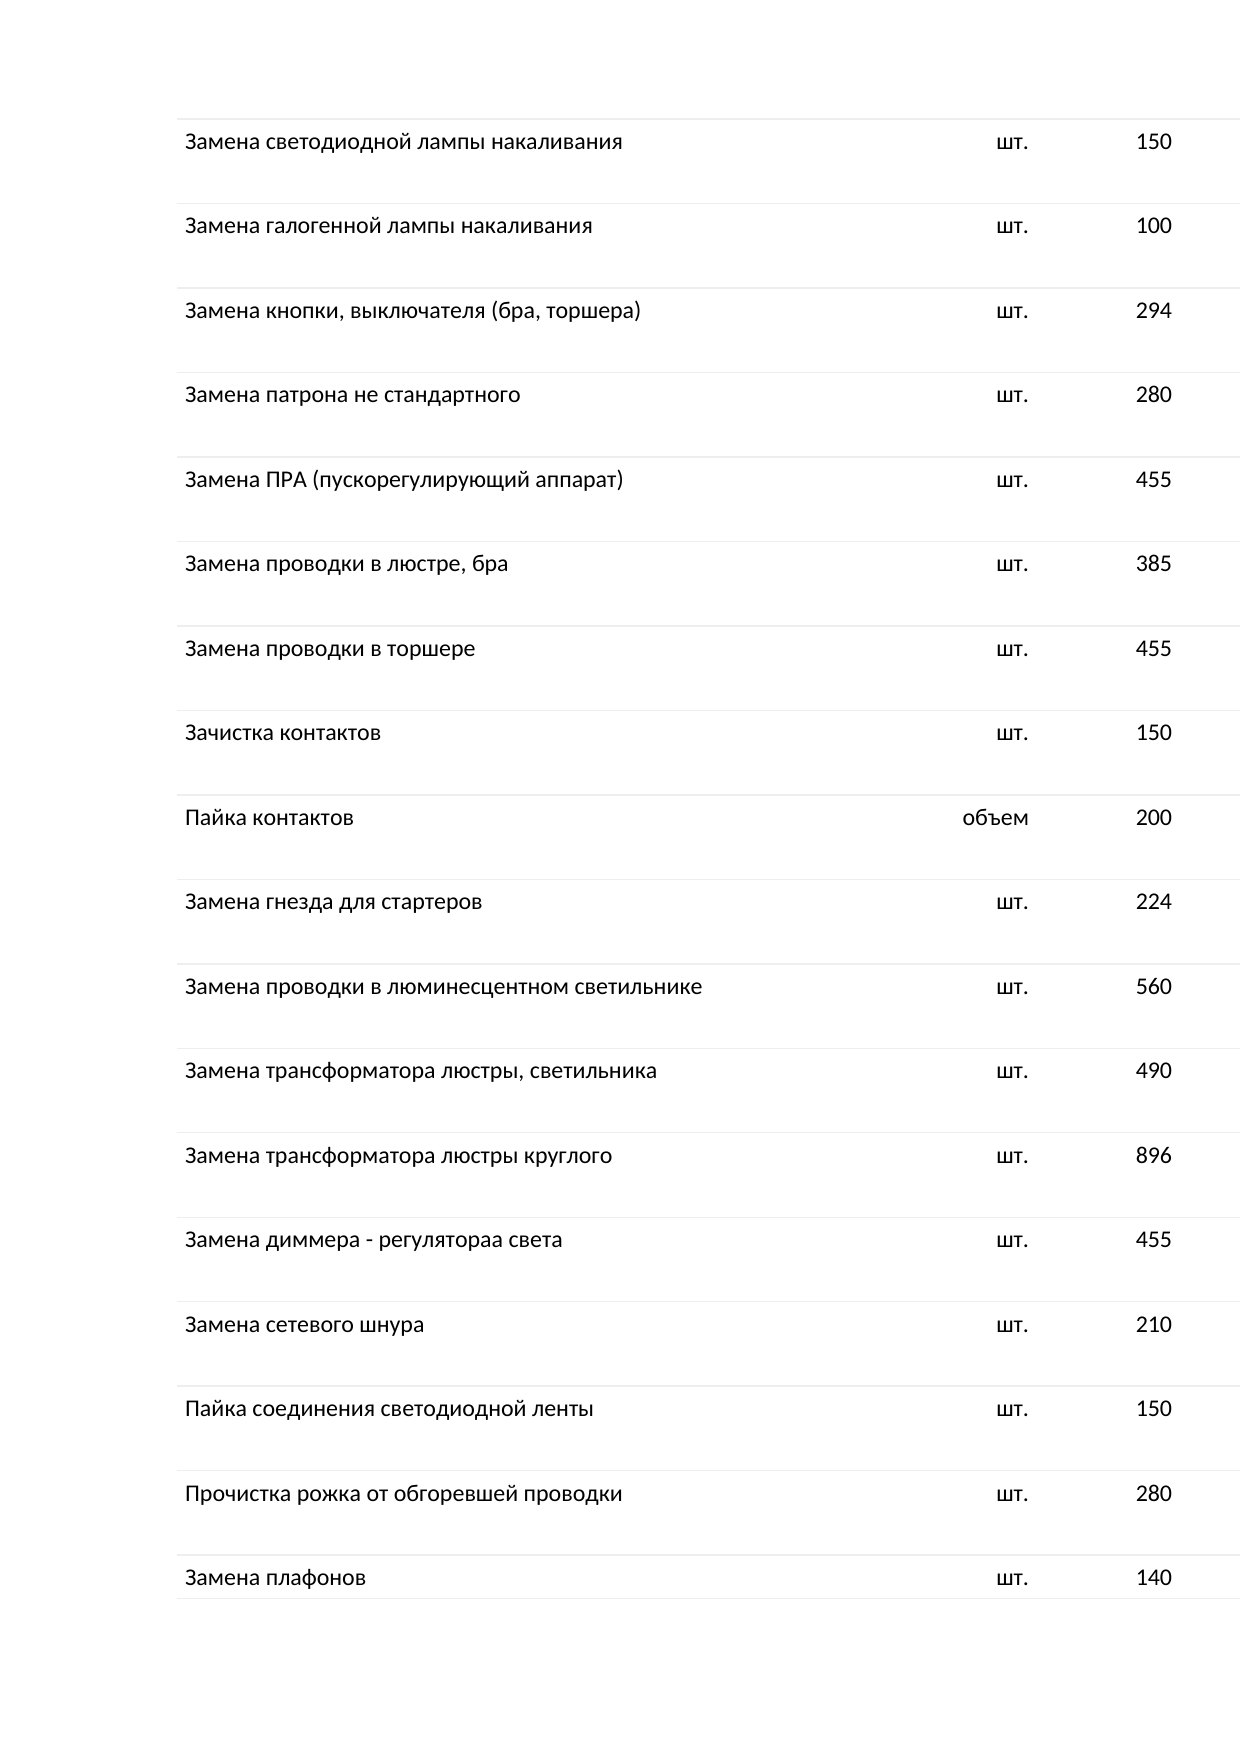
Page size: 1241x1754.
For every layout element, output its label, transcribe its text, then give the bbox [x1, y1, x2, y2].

table_cell 150 [1036, 120, 1240, 203]
table_cell Зачистка контактов [177, 711, 802, 794]
table_cell 210 [1036, 1302, 1240, 1385]
table_cell 224 [1036, 880, 1240, 963]
table_cell шт. [802, 965, 1036, 1047]
table_cell Замена проводки в люстре, бра [177, 542, 802, 625]
table_cell Пайка контактов [177, 796, 802, 878]
table_cell 150 [1036, 711, 1240, 794]
table_cell шт. [802, 1302, 1036, 1385]
table_cell Замена сетевого шнура [177, 1302, 802, 1385]
table_cell Прочистка рожка от обгоревшей проводки [177, 1471, 802, 1554]
table_cell 294 [1036, 289, 1240, 372]
table_cell шт. [802, 1556, 1036, 1598]
table_cell шт. [802, 373, 1036, 456]
table_cell 280 [1036, 1471, 1240, 1554]
table_cell 455 [1036, 1218, 1240, 1301]
table_cell 455 [1036, 627, 1240, 709]
table_cell Замена патрона не стандартного [177, 373, 802, 456]
table_cell шт. [802, 1218, 1036, 1301]
table_cell 280 [1036, 373, 1240, 456]
table_cell 100 [1036, 204, 1240, 287]
table_cell Замена трансформатора люстры круглого [177, 1133, 802, 1216]
table_cell шт. [802, 542, 1036, 625]
table_cell Замена ПРА (пускорегулирующий аппарат) [177, 458, 802, 541]
table_cell шт. [802, 1049, 1036, 1132]
table_cell 140 [1036, 1556, 1240, 1598]
table_cell шт. [802, 289, 1036, 372]
table_cell Замена кнопки, выключателя (бра, торшера) [177, 289, 802, 372]
table_cell шт. [802, 204, 1036, 287]
table_cell 896 [1036, 1133, 1240, 1216]
table_cell шт. [802, 1387, 1036, 1470]
table_cell Замена диммера - регулятораа света [177, 1218, 802, 1301]
table_cell 560 [1036, 965, 1240, 1047]
table_cell шт. [802, 880, 1036, 963]
table_cell Замена проводки в торшере [177, 627, 802, 709]
table_cell шт. [802, 1133, 1036, 1216]
table_cell шт. [802, 120, 1036, 203]
table_cell Замена галогенной лампы накаливания [177, 204, 802, 287]
table_cell объем [802, 796, 1036, 878]
table_cell Замена плафонов [177, 1556, 802, 1598]
table_cell шт. [802, 627, 1036, 709]
table_cell Замена трансформатора люстры, светильника [177, 1049, 802, 1132]
table_cell 150 [1036, 1387, 1240, 1470]
table_cell 200 [1036, 796, 1240, 878]
table_cell 455 [1036, 458, 1240, 541]
table_cell 385 [1036, 542, 1240, 625]
table_cell Замена проводки в люминесцентном светильнике [177, 965, 802, 1047]
table_cell шт. [802, 711, 1036, 794]
table_cell шт. [802, 1471, 1036, 1554]
table_cell 490 [1036, 1049, 1240, 1132]
table_cell Пайка соединения светодиодной ленты [177, 1387, 802, 1470]
table_cell шт. [802, 458, 1036, 541]
table_cell Замена светодиодной лампы накаливания [177, 120, 802, 203]
table_cell Замена гнезда для стартеров [177, 880, 802, 963]
